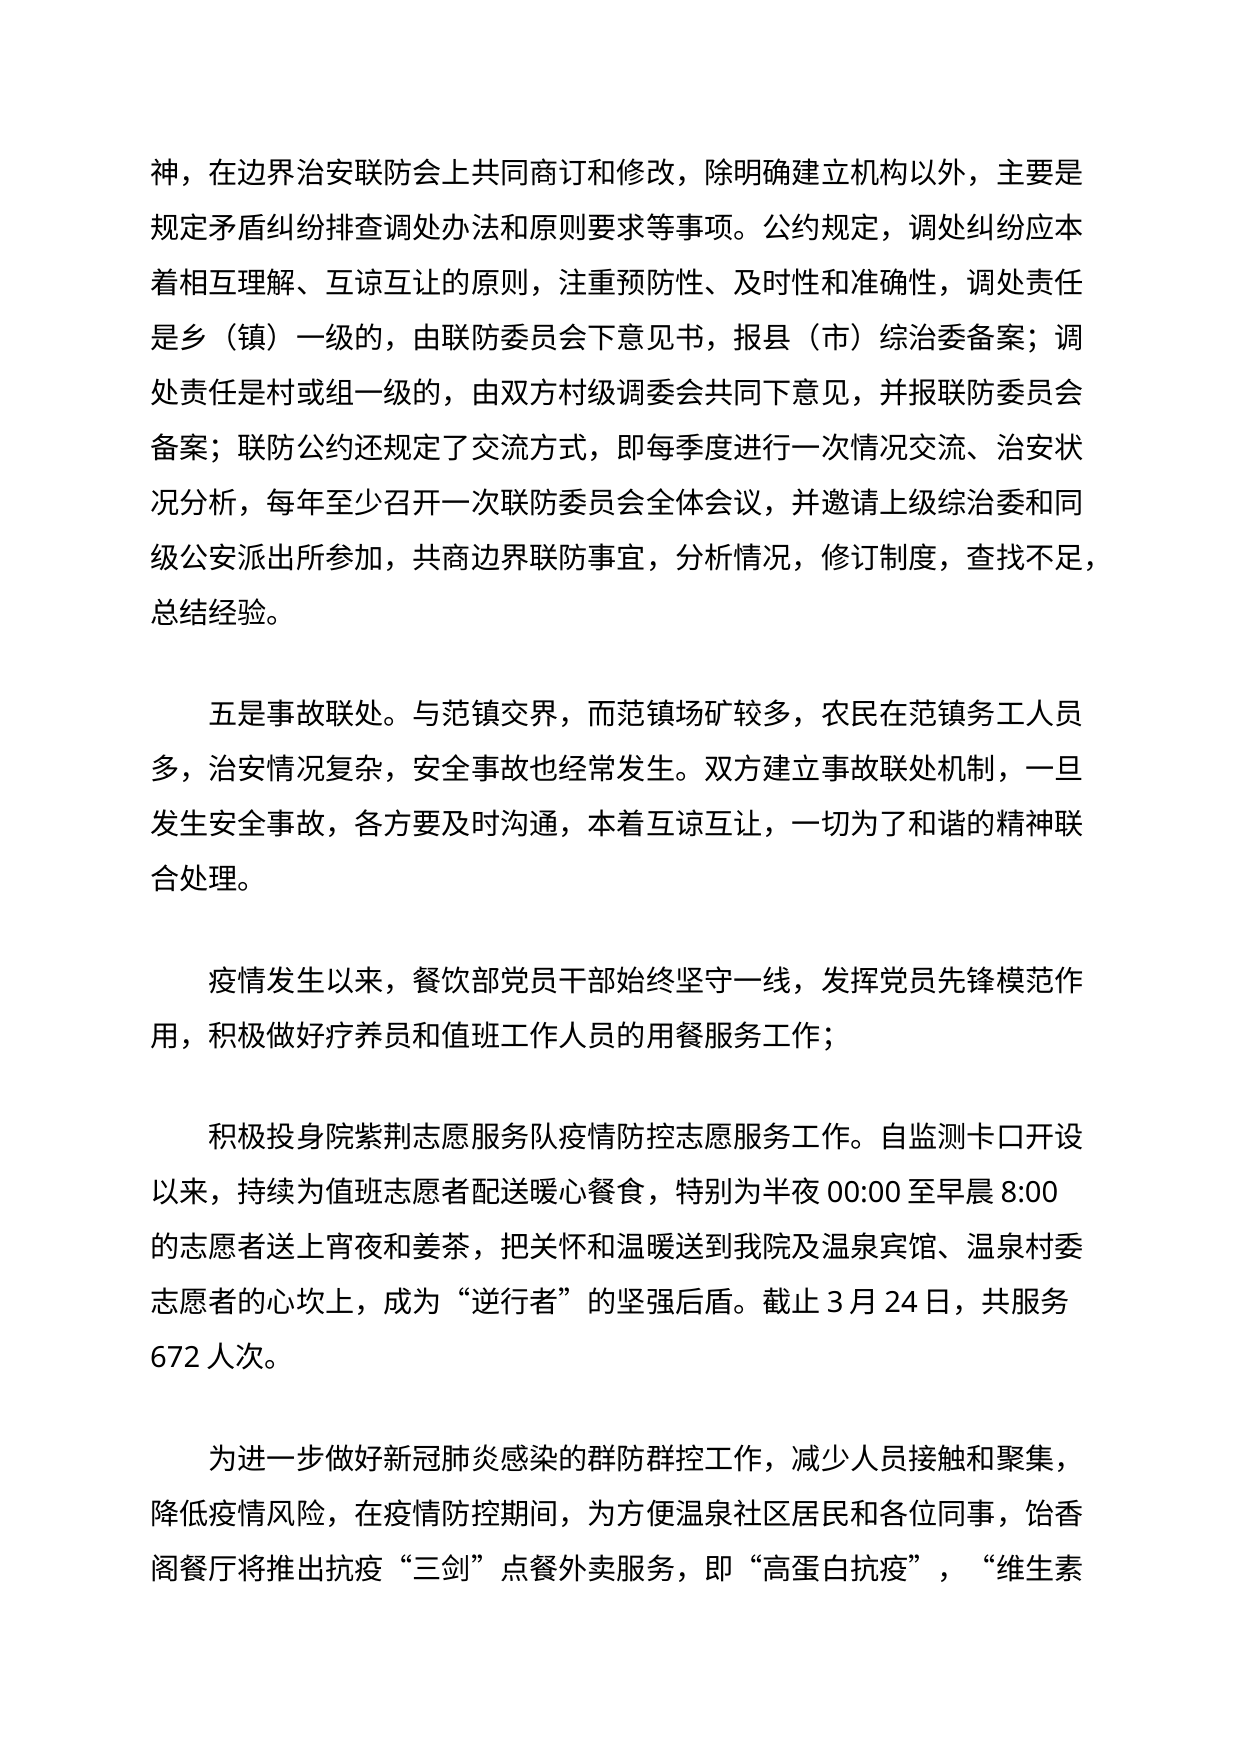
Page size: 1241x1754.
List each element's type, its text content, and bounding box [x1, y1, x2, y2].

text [150, 150, 1090, 631]
text 五是事故联处。与范镇交界，而范镇场矿较多，农民在范镇务工人员多，治安情况复杂，安全事故也经常发生。双方建立事故联处机制，一旦发生安全事故，各方要及时沟通，本着互谅互让，一切为了和谐的精神联合处理。 [150, 691, 1090, 898]
text 积极投身院紫荆志愿服务队疫情防控志愿服务工作。自监测卡口开设以来，持续为值班志愿者配送暖心餐食，特别为半夜00:00至早晨8:00的志愿者送上宵夜和姜茶，把关怀和温暖送到我院及温泉宾馆、温泉村委志愿者的心坎上，成为“逆行者”的坚强后盾。截止3月24日，共服务672人次。 [150, 1114, 1090, 1376]
text 疫情发生以来，餐饮部党员干部始终坚守一线，发挥党员先锋模范作用，积极做好疗养员和值班工作人员的用餐服务工作； [150, 957, 1090, 1054]
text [150, 1436, 1090, 1588]
